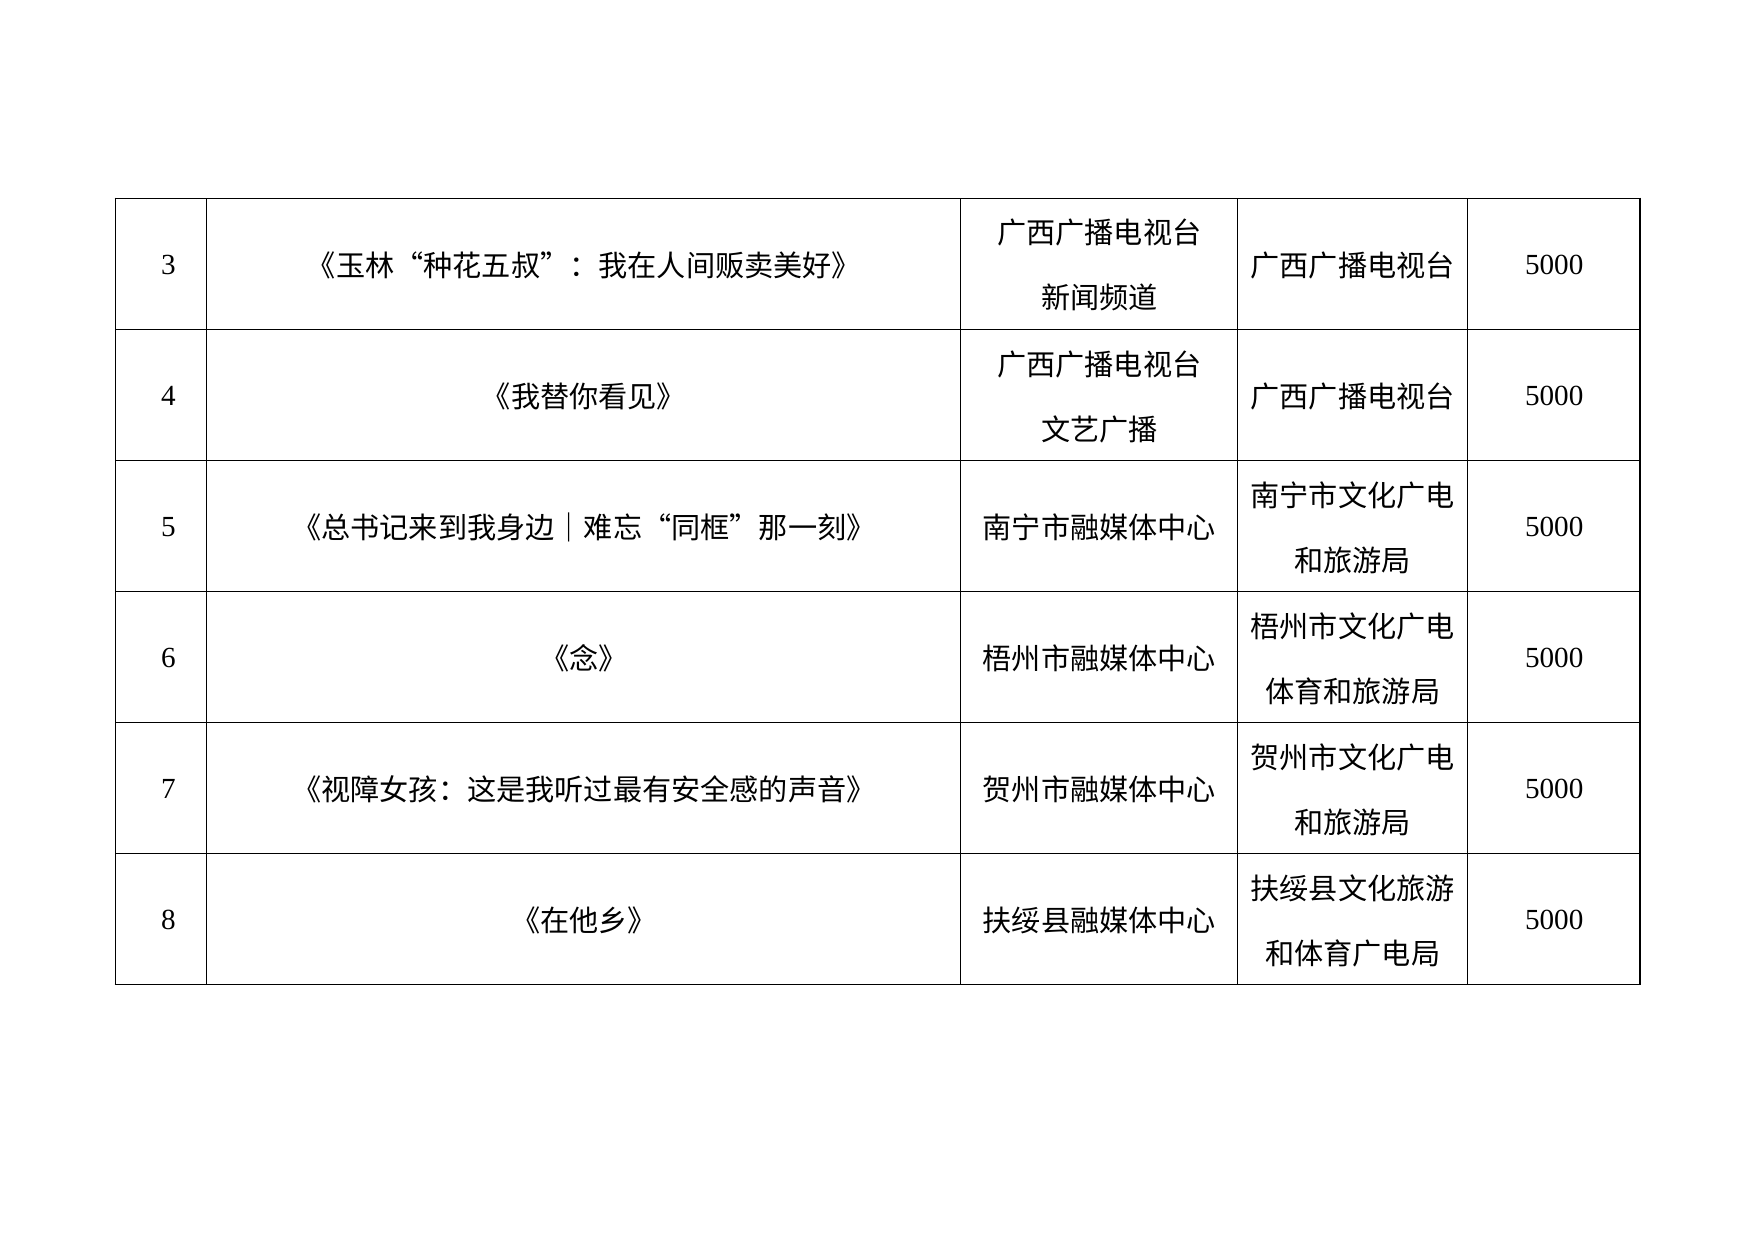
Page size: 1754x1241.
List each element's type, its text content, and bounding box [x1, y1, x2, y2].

table_cell 5000 [1468, 199, 1639, 329]
table_cell 扶绥县融媒体中心 [961, 854, 1237, 984]
table_cell 《玉林“种花五叔”：我在人间贩卖美好》 [207, 199, 960, 329]
table_cell 5000 [1468, 330, 1639, 460]
table_cell [116, 461, 206, 591]
table_cell 广西广播电视台 [1238, 199, 1467, 329]
table_cell 贺州市融媒体中心 [961, 723, 1237, 853]
table_cell 南宁市融媒体中心 [961, 461, 1237, 591]
table_cell 5000 [1468, 592, 1639, 722]
table_cell 《总书记来到我身边｜难忘“同框”那一刻》 [207, 461, 960, 591]
table_cell 广西广播电视台 新闻频道 [961, 199, 1237, 329]
table_cell [116, 592, 206, 722]
table_cell 广西广播电视台 文艺广播 [961, 330, 1237, 460]
table_cell 梧州市融媒体中心 [961, 592, 1237, 722]
table_cell [116, 723, 206, 853]
table_cell 《念》 [207, 592, 960, 722]
table_cell 5000 [1468, 723, 1639, 853]
table_cell [116, 854, 206, 984]
table_cell 《视障女孩：这是我听过最有安全感的声音》 [207, 723, 960, 853]
table_cell [116, 199, 206, 329]
table_cell 《我替你看见》 [207, 330, 960, 460]
table_cell [116, 330, 206, 460]
table_cell 5000 [1468, 854, 1639, 984]
table_cell 5000 [1468, 461, 1639, 591]
table_cell 梧州市文化广电体育和旅游局 [1238, 592, 1467, 722]
table_cell 南宁市文化广电和旅游局 [1238, 461, 1467, 591]
table_cell 贺州市文化广电和旅游局 [1238, 723, 1467, 853]
table_cell 广西广播电视台 [1238, 330, 1467, 460]
table_cell 扶绥县文化旅游和体育广电局 [1238, 854, 1467, 984]
table_cell 《在他乡》 [207, 854, 960, 984]
